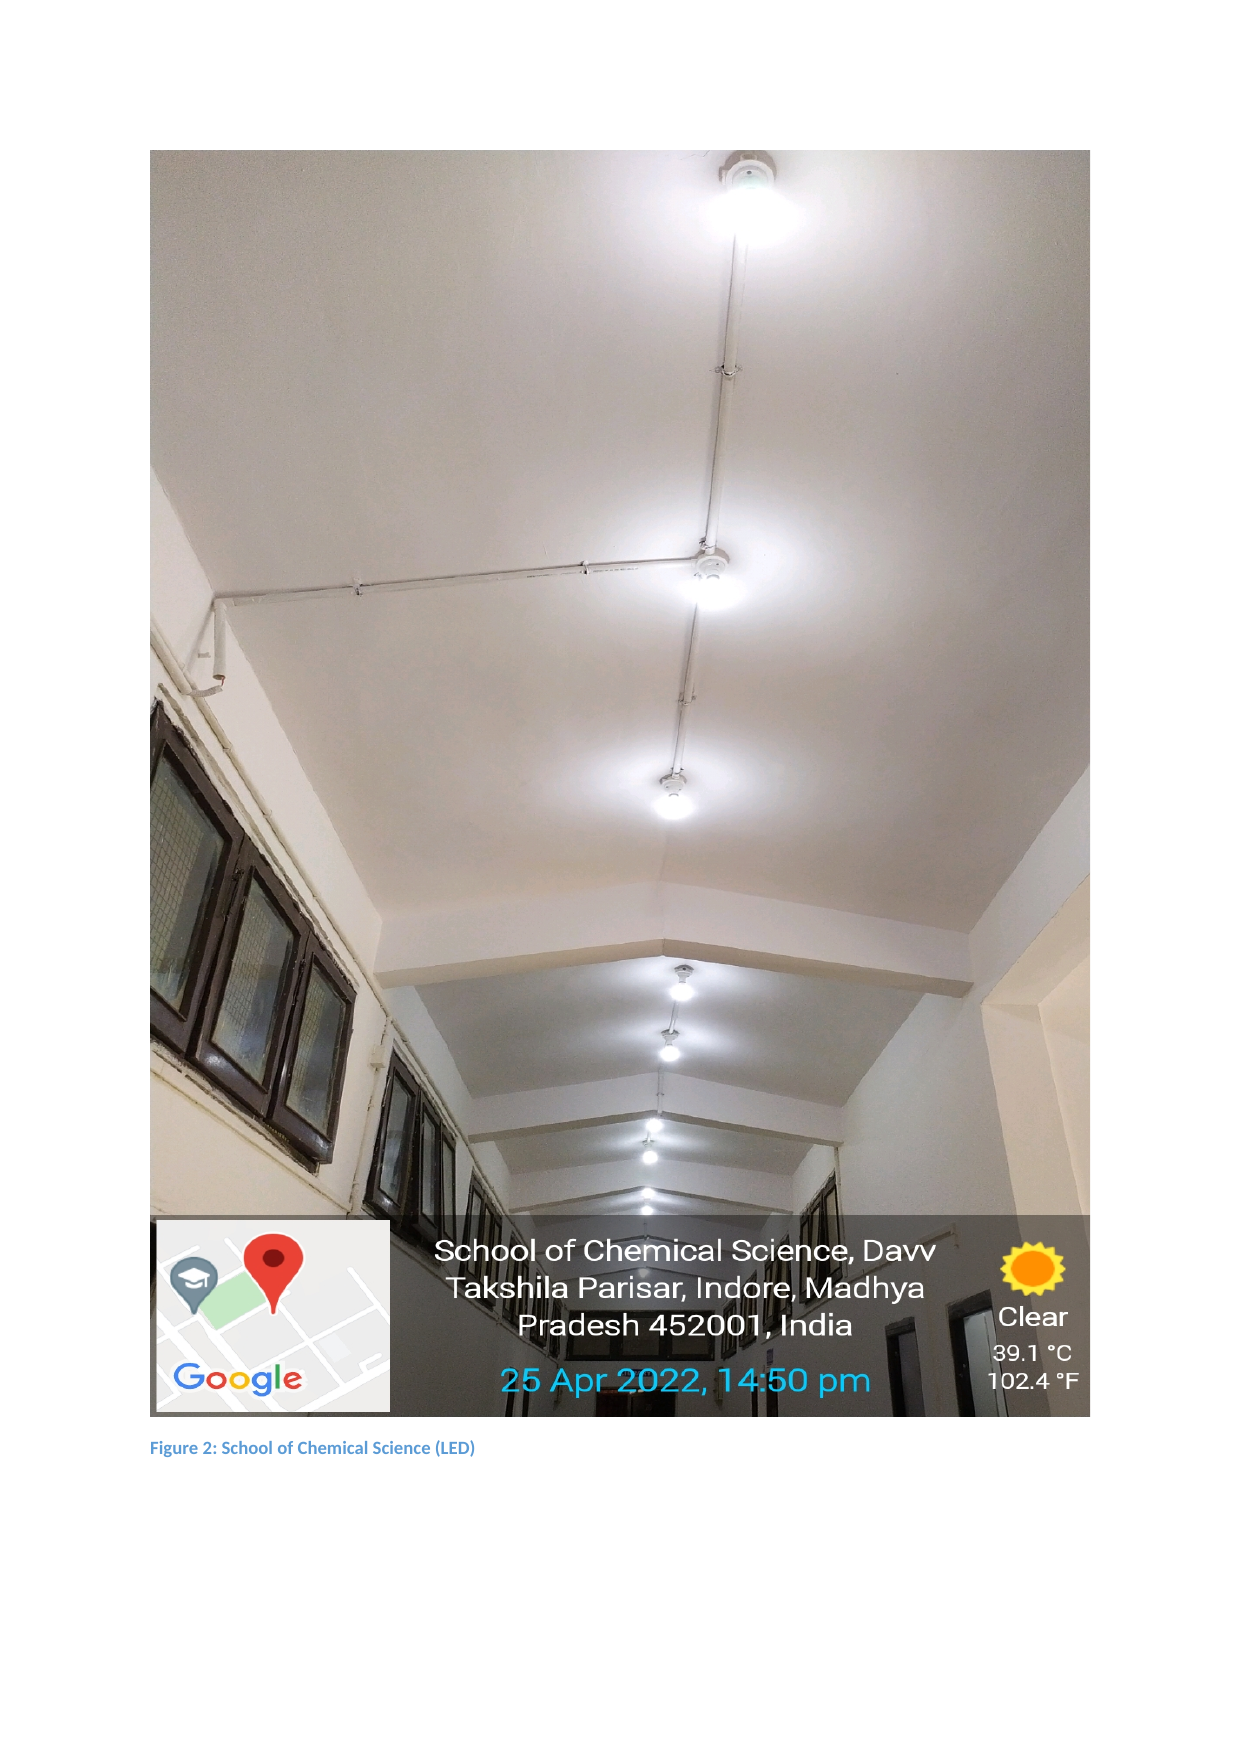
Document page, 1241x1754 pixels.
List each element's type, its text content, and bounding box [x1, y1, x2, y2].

picture [150, 150, 1091, 1417]
